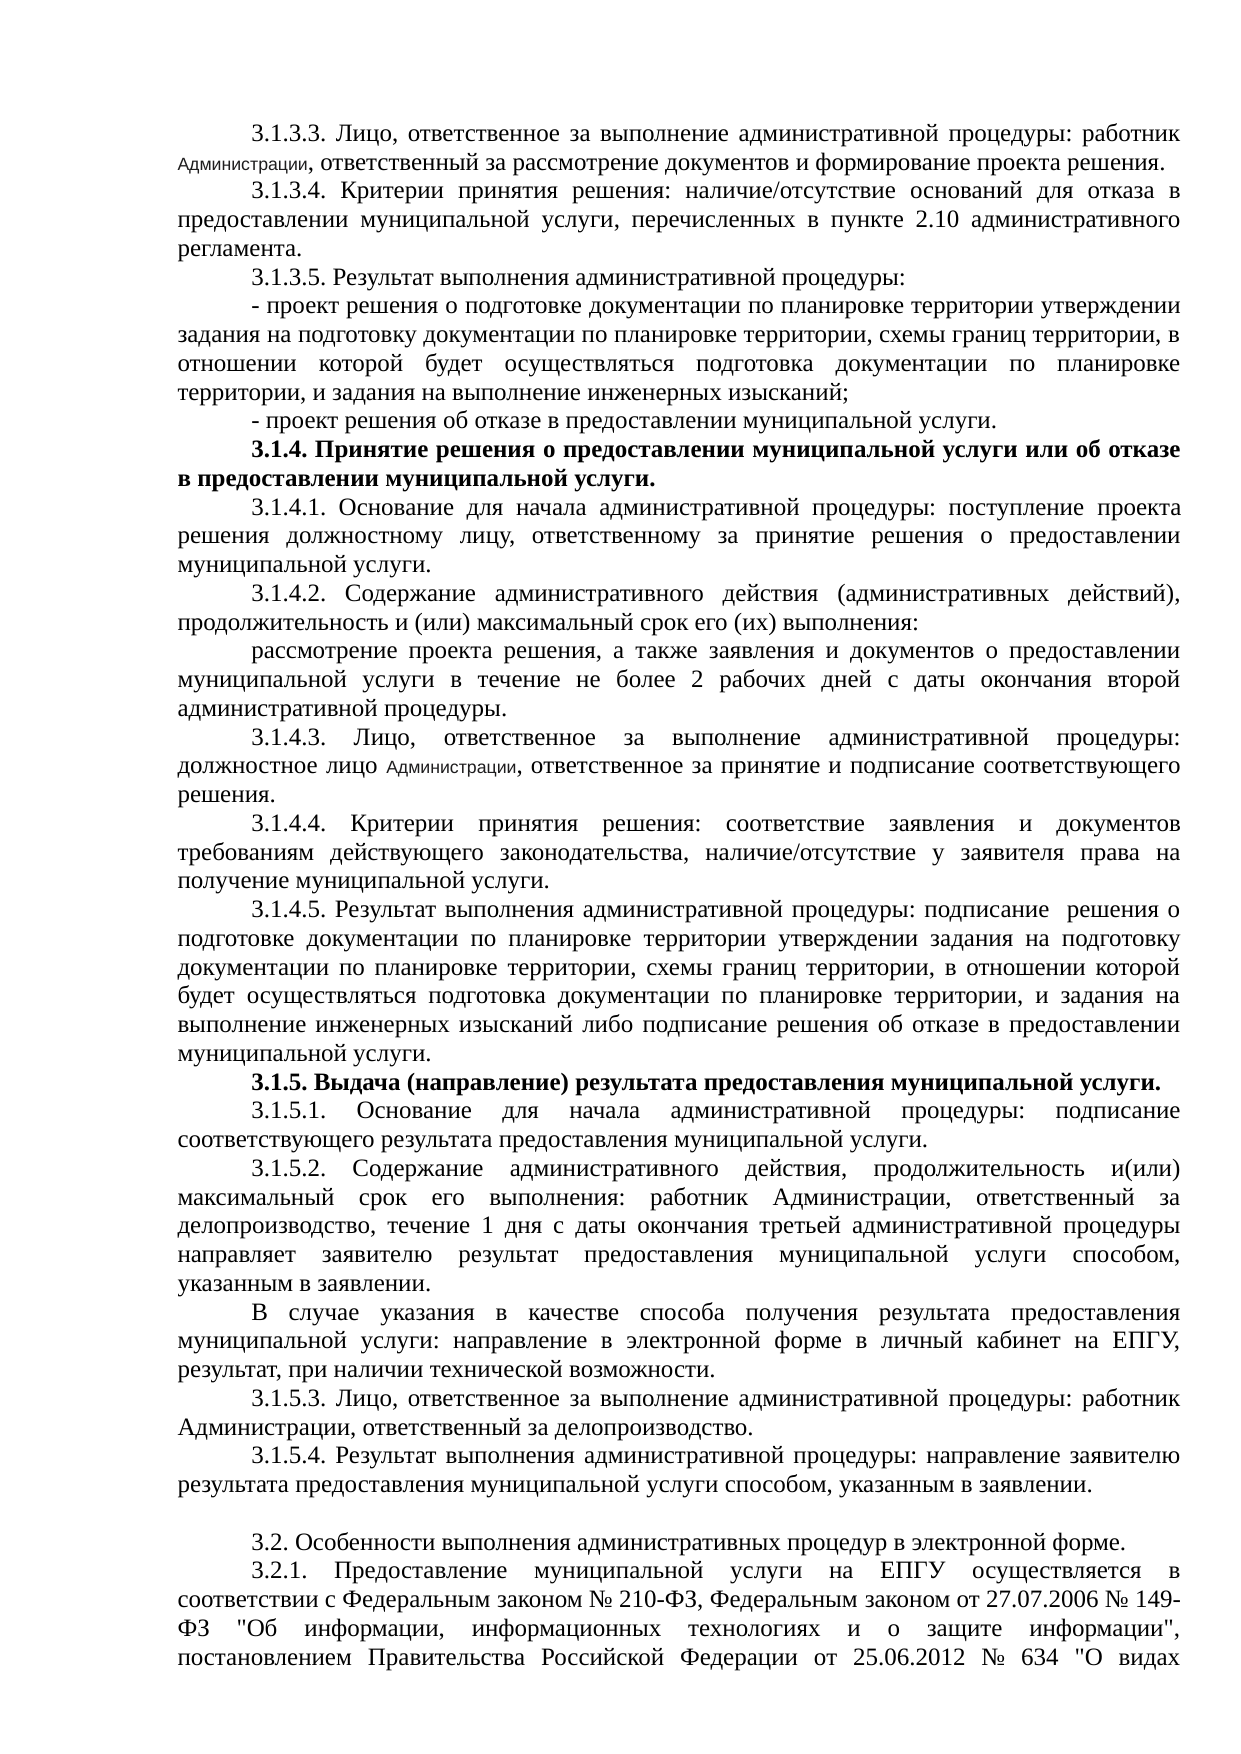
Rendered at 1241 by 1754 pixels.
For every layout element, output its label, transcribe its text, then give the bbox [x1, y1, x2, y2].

text 3.1.3.5. Результат выполнения административной процедуры: [177, 262, 1181, 291]
text рассмотрение проекта решения, а также заявления и документов о предоставлении муниципальной услуги в течение не более 2 рабочих дней с даты окончания второй административной процедуры. [177, 636, 1181, 722]
text 3.1.4.3. Лицо, ответственное за выполнение административной процедуры: должностное лицо Администрации, ответственное за принятие и подписание соответствующего решения. [177, 722, 1181, 808]
text - проект решения о подготовке документации по планировке территории утверждении задания на подготовку документации по планировке территории, схемы границ территории, в отношении которой будет осуществляться подготовка документации по планировке территории, и задания на выполнение инженерных изысканий; [177, 291, 1181, 406]
text 3.1.4.2. Содержание административного действия (административных действий), продолжительность и (или) максимальный срок его (их) выполнения: [177, 578, 1181, 636]
text 3.1.4.1. Основание для начала административной процедуры: поступление проекта решения должностному лицу, ответственному за принятие решения о предоставлении муниципальной услуги. [177, 492, 1181, 578]
text 3.1.5.4. Результат выполнения административной процедуры: направление заявителю результата предоставления муниципальной услуги способом, указанным в заявлении. [177, 1441, 1181, 1498]
text 3.1.3.4. Критерии принятия решения: наличие/отсутствие оснований для отказа в предоставлении муниципальной услуги, перечисленных в пункте 2.10 административного регламента. [177, 176, 1181, 262]
text 3.1.5.2. Содержание административного действия, продолжительность и(или) максимальный срок его выполнения: работник Администрации, ответственный за делопроизводство, течение 1 дня с даты окончания третьей административной процедуры направляет заявителю результат предоставления муниципальной услуги способом, указанным в заявлении. [177, 1153, 1181, 1297]
text 3.2. Особенности выполнения административных процедур в электронной форме. [177, 1527, 1181, 1556]
text - проект решения об отказе в предоставлении муниципальной услуги. [177, 406, 1181, 434]
text В случае указания в качестве способа получения результата предоставления муниципальной услуги: направление в электронной форме в личный кабинет на ЕПГУ, результат, при наличии технической возможности. [177, 1297, 1181, 1383]
text 3.1.3.3. Лицо, ответственное за выполнение административной процедуры: работник Администрации, ответственный за рассмотрение документов и формирование проекта решения. [177, 118, 1181, 176]
text 3.1.4. Принятие решения о предоставлении муниципальной услуги или об отказе в предоставлении муниципальной услуги. [177, 434, 1181, 492]
text 3.1.5. Выдача (направление) результата предоставления муниципальной услуги. [177, 1067, 1181, 1096]
text 3.1.4.5. Результат выполнения административной процедуры: подписание решения о подготовке документации по планировке территории утверждении задания на подготовку документации по планировке территории, схемы границ территории, в отношении которой будет осуществляться подготовка документации по планировке территории, и задания на выполнение инженерных изысканий либо подписание решения об отказе в предоставлении муниципальной услуги. [177, 894, 1181, 1067]
text 3.1.4.4. Критерии принятия решения: соответствие заявления и документов требованиям действующего законодательства, наличие/отсутствие у заявителя права на получение муниципальной услуги. [177, 808, 1181, 894]
text 3.1.5.1. Основание для начала административной процедуры: подписание соответствующего результата предоставления муниципальной услуги. [177, 1096, 1181, 1153]
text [177, 1556, 1181, 1671]
text 3.1.5.3. Лицо, ответственное за выполнение административной процедуры: работник Администрации, ответственный за делопроизводство. [177, 1383, 1181, 1441]
